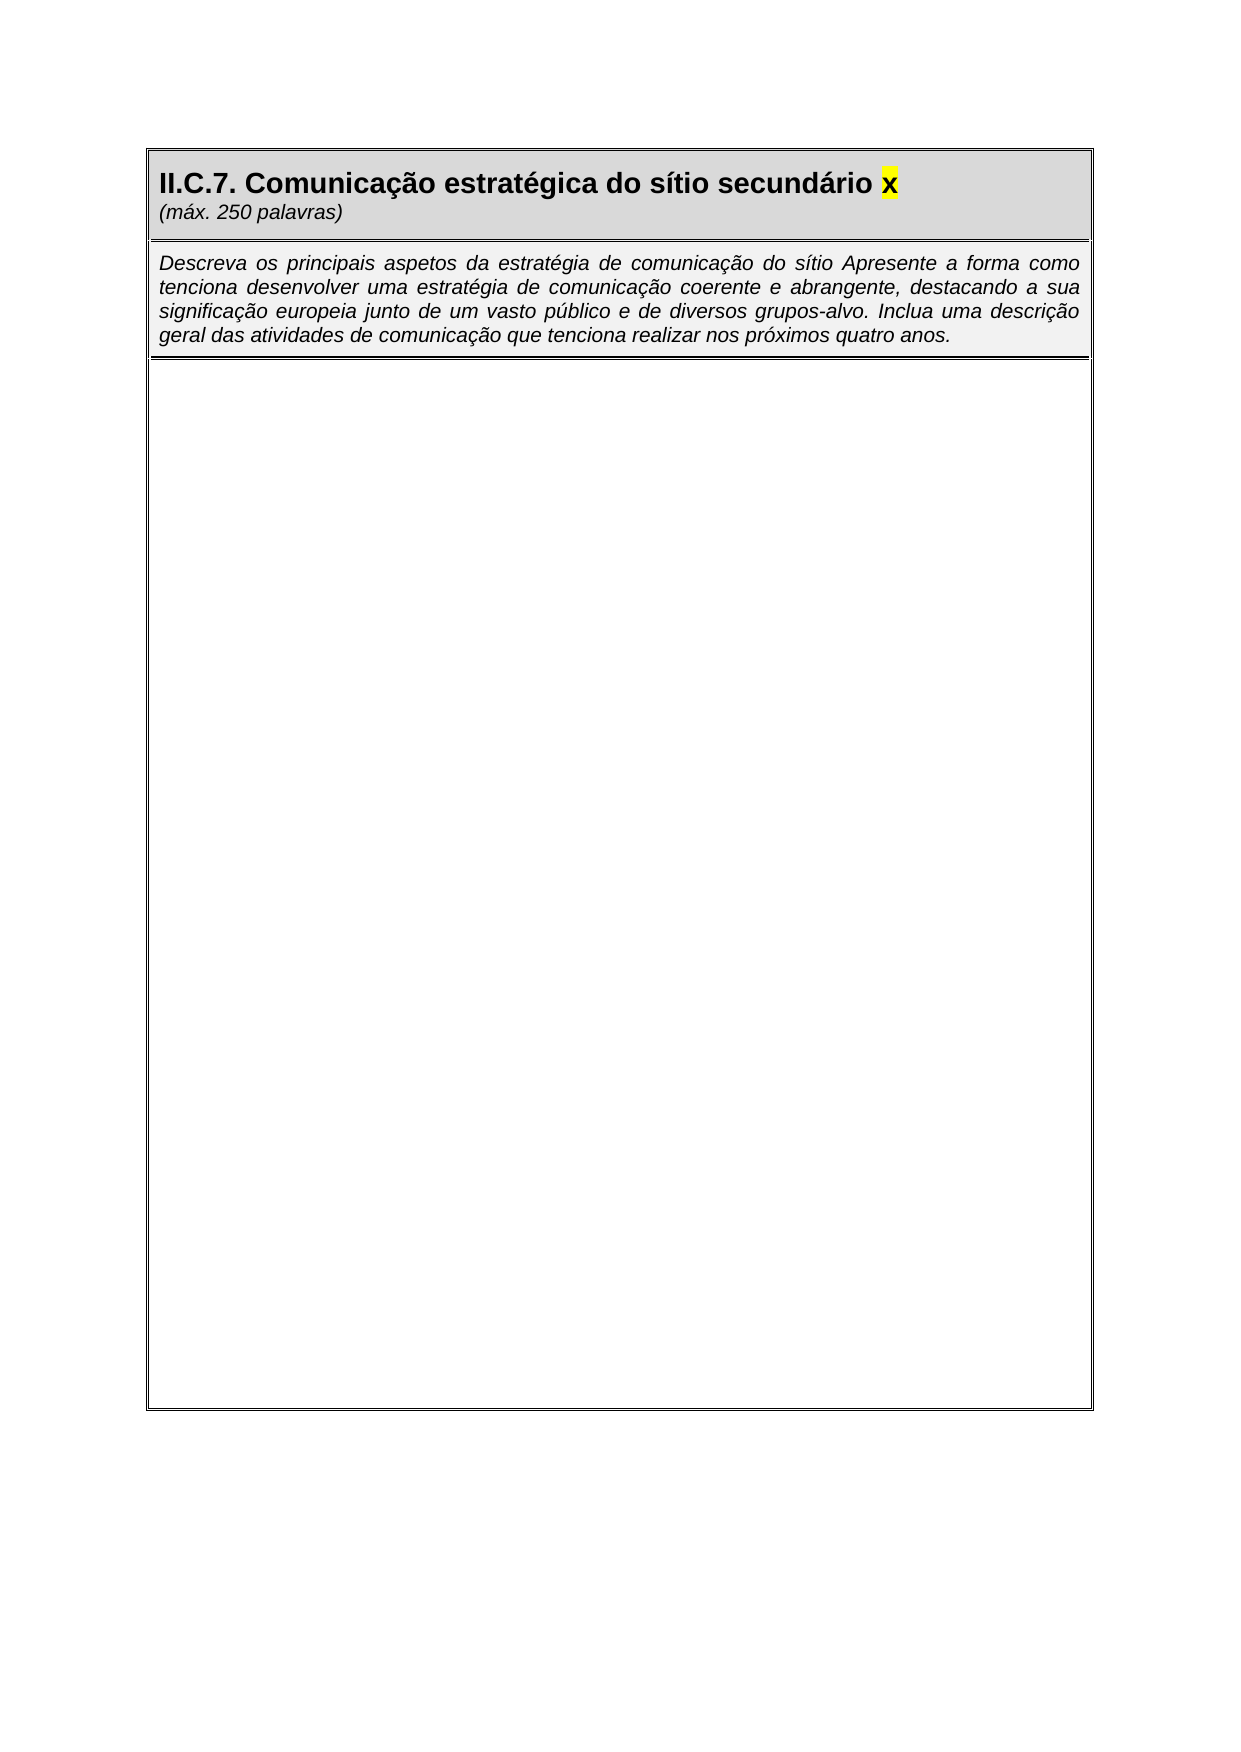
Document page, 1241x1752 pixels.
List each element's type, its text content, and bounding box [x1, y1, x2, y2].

table_cell [149, 356, 1091, 1407]
table_header II.C.7. Comunicação estratégica do sítio secundário x (máx. 250 palavras) [149, 151, 1091, 239]
table_cell Descreva os principais aspetos da estratégia de comunicação do sítio Apresente a forma como tenciona desenvolver uma estratégia de comunicação coerente e abrangente, destacando a sua significação europeia junto de um vasto público e de diversos grupos-alvo. Inclua uma descrição geral das atividades de comunicação que tenciona realizar nos próximos quatro anos. [148, 239, 1092, 356]
